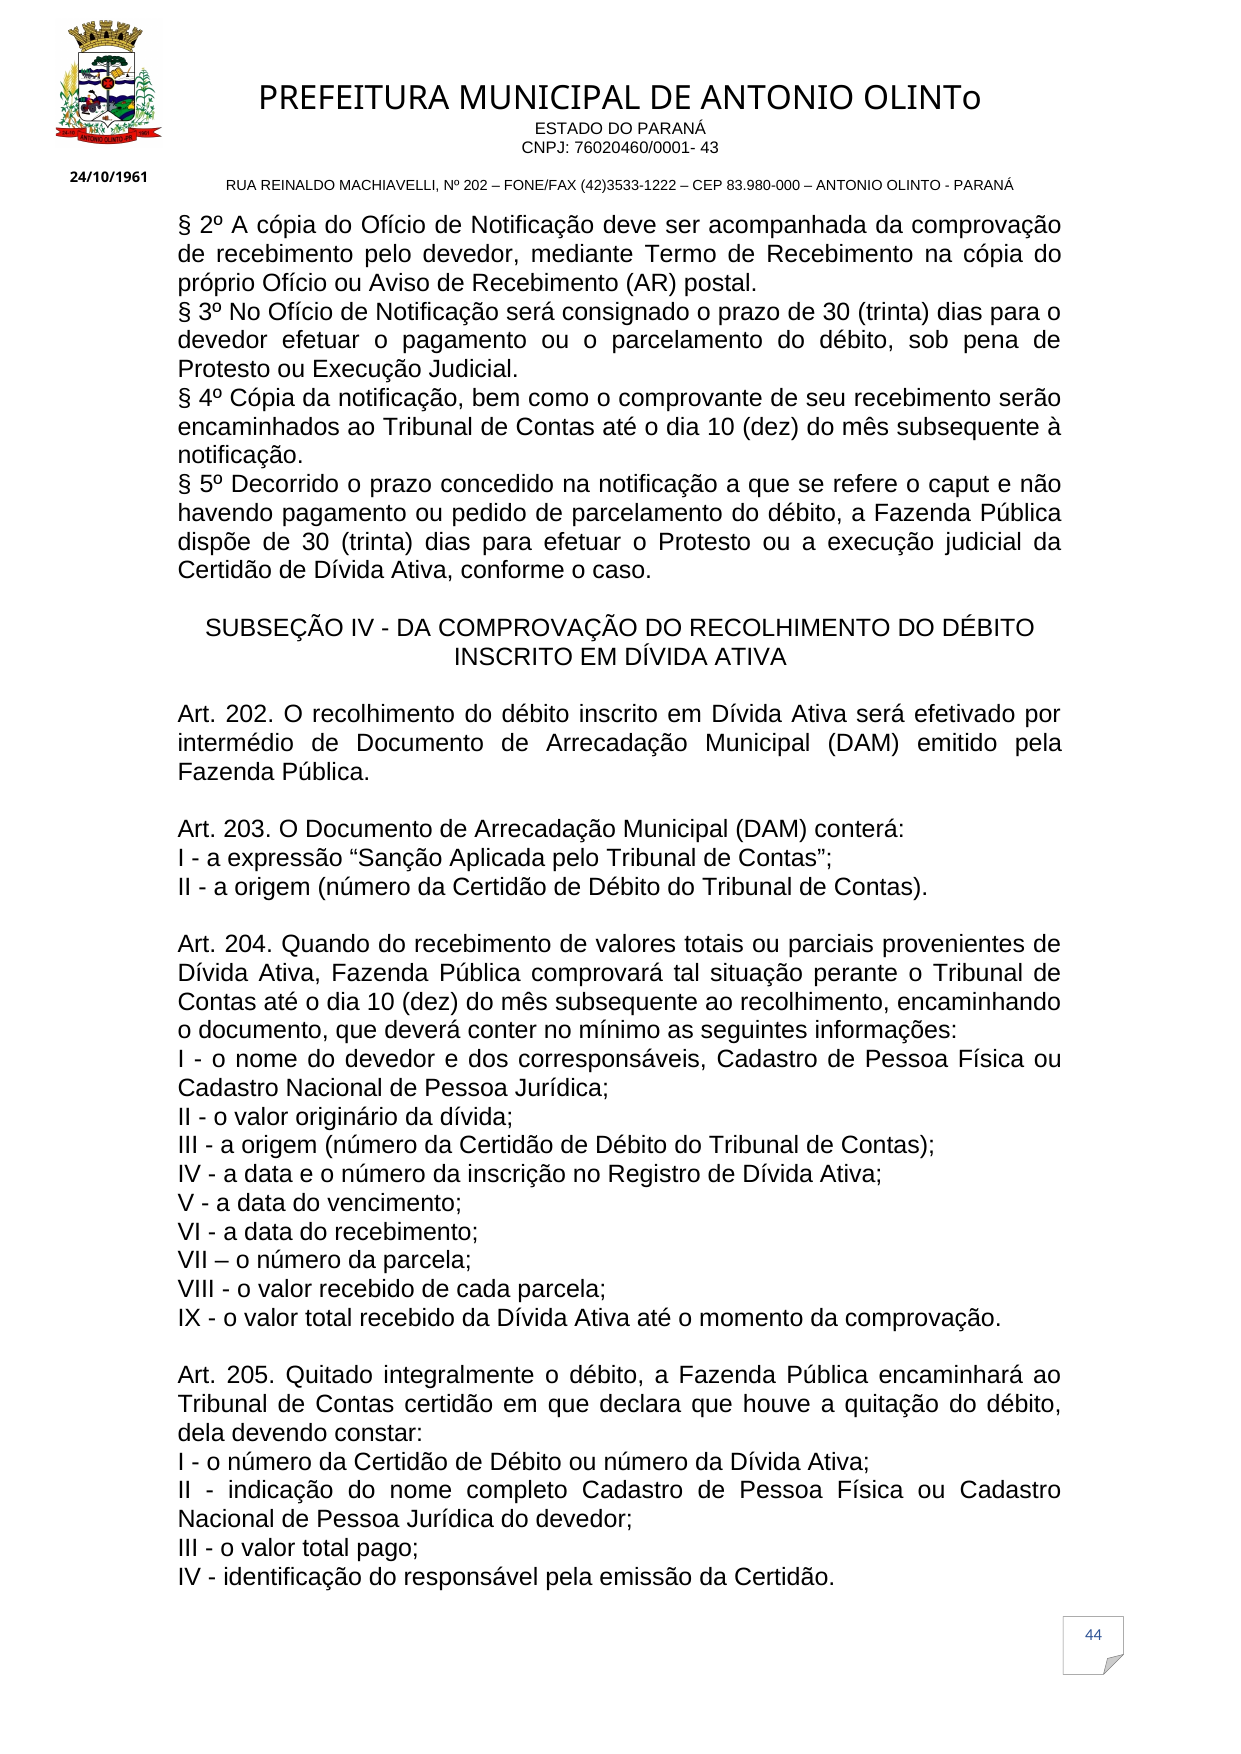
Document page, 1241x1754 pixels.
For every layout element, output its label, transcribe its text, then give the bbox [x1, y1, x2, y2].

text II - o valor originário da dívida; [177, 1101, 1063, 1130]
text II - a origem (número da Certidão de Débito do Tribunal de Contas). [177, 871, 1063, 900]
text V - a data do vencimento; [177, 1188, 1063, 1216]
text § 3º No Ofício de Notificação será consignado o prazo de 30 (trinta) dias para o devedor efetuar o pagamento ou o parcelamento do débito, sob pena de Protesto ou Execução Judicial. [177, 296, 1063, 383]
text SUBSEÇÃO IV - DA COMPROVAÇÃO DO RECOLHIMENTO DO DÉBITO INSCRITO EM DÍVIDA ATIVA [177, 613, 1063, 670]
text II - indicação do nome completo Cadastro de Pessoa Física ou Cadastro Nacional de Pessoa Jurídica do devedor; [177, 1475, 1063, 1533]
text Art. 203. O Documento de Arrecadação Municipal (DAM) conterá: [177, 814, 1063, 843]
text III - o valor total pago; [177, 1533, 1063, 1561]
text I - a expressão “Sanção Aplicada pelo Tribunal de Contas”; [177, 843, 1063, 871]
text Art. 202. O recolhimento do débito inscrito em Dívida Ativa será efetivado por intermédio de Documento de Arrecadação Municipal (DAM) emitido pela Fazenda Pública. [177, 699, 1063, 785]
text III - a origem (número da Certidão de Débito do Tribunal de Contas); [177, 1130, 1063, 1159]
text VII – o número da parcela; [177, 1245, 1063, 1274]
text VI - a data do recebimento; [177, 1216, 1063, 1245]
text IX - o valor total recebido da Dívida Ativa até o momento da comprovação. [177, 1303, 1063, 1331]
text VIII - o valor recebido de cada parcela; [177, 1274, 1063, 1303]
picture [55, 18, 163, 148]
text I - o nome do devedor e dos corresponsáveis, Cadastro de Pessoa Física ou Cadastro Nacional de Pessoa Jurídica; [177, 1044, 1063, 1101]
text IV - a data e o número da inscrição no Registro de Dívida Ativa; [177, 1159, 1063, 1188]
text IV - identificação do responsável pela emissão da Certidão. [177, 1561, 1063, 1590]
text Art. 205. Quitado integralmente o débito, a Fazenda Pública encaminhará ao Tribunal de Contas certidão em que declara que houve a quitação do débito, dela devendo constar: [177, 1360, 1063, 1446]
text Art. 204. Quando do recebimento de valores totais ou parciais provenientes de Dívida Ativa, Fazenda Pública comprovará tal situação perante o Tribunal de Contas até o dia 10 (dez) do mês subsequente ao recolhimento, encaminhando o documento, que deverá conter no mínimo as seguintes informações: [177, 929, 1063, 1044]
text § 5º Decorrido o prazo concedido na notificação a que se refere o caput e não havendo pagamento ou pedido de parcelamento do débito, a Fazenda Pública dispõe de 30 (trinta) dias para efetuar o Protesto ou a execução judicial da Certidão de Dívida Ativa, conforme o caso. [177, 469, 1063, 584]
text § 2º A cópia do Ofício de Notificação deve ser acompanhada da comprovação de recebimento pelo devedor, mediante Termo de Recebimento na cópia do próprio Ofício ou Aviso de Recebimento (AR) postal. [177, 210, 1063, 296]
text § 4º Cópia da notificação, bem como o comprovante de seu recebimento serão encaminhados ao Tribunal de Contas até o dia 10 (dez) do mês subsequente à notificação. [177, 383, 1063, 469]
text I - o número da Certidão de Débito ou número da Dívida Ativa; [177, 1446, 1063, 1475]
